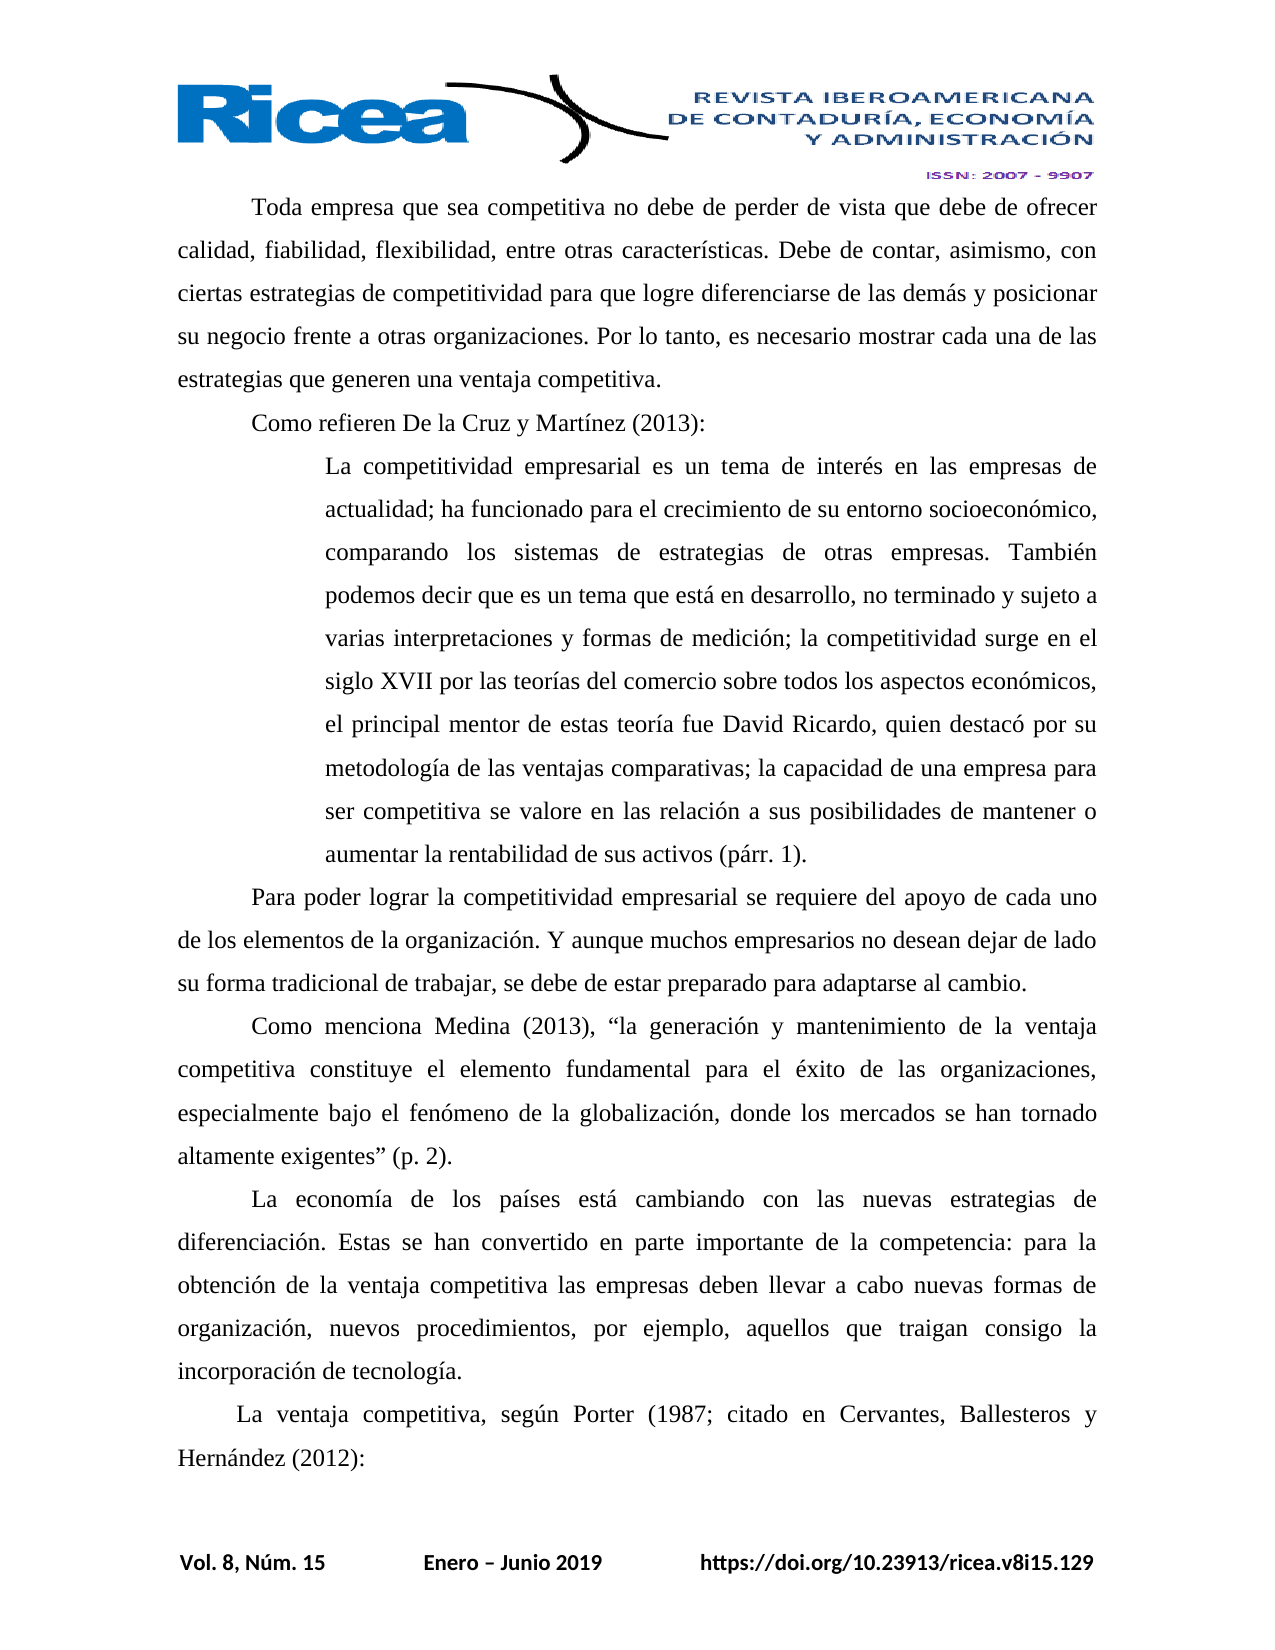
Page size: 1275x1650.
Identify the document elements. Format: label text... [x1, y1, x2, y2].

text Toda empresa que sea competitiva no debe de perder de vista que debe de ofrecer calidad, fiabilidad, flexibilidad, entre otras características. Debe de contar, asimismo, con ciertas estrategias de competitividad para que logre diferenciarse de las demás y posicionar su negocio frente a otras organizaciones. Por lo tanto, es necesario mostrar cada una de las estrategias que generen una ventaja competitiva. [177, 192, 1098, 393]
text La ventaja competitiva, según Porter (1987; citado en Cervantes, Ballesteros y Hernández (2012): [177, 1399, 1098, 1471]
text La economía de los países está cambiando con las nuevas estrategias de diferenciación. Estas se han convertido en parte importante de la competencia: para la obtención de la ventaja competitiva las empresas deben llevar a cabo nuevas formas de organización, nuevos procedimientos, por ejemplo, aquellos que traigan consigo la incorporación de tecnología. [177, 1184, 1098, 1385]
text Como refieren De la Cruz y Martínez (2013): [177, 408, 1098, 436]
text Para poder lograr la competitividad empresarial se requiere del apoyo de cada uno de los elementos de la organización. Y aunque muchos empresarios no desean dejar de lado su forma tradicional de trabajar, se debe de estar preparado para adaptarse al cambio. [177, 882, 1098, 997]
text La competitividad empresarial es un tema de interés en las empresas de actualidad; ha funcionado para el crecimiento de su entorno socioeconómico, comparando los sistemas de estrategias de otras empresas. También podemos decir que es un tema que está en desarrollo, no terminado y sujeto a varias interpretaciones y formas de medición; la competitividad surge en el siglo XVII por las teorías del comercio sobre todos los aspectos económicos, el principal mentor de estas teoría fue David Ricardo, quien destacó por su metodología de las ventajas comparativas; la capacidad de una empresa para ser competitiva se valore en las relación a sus posibilidades de mantener o aumentar la rentabilidad de sus activos (párr. 1). [325, 451, 1098, 868]
text Como menciona Medina (2013), “la generación y mantenimiento de la ventaja competitiva constituye el elemento fundamental para el éxito de las organizaciones, especialmente bajo el fenómeno de la globalización, donde los mercados se han tornado altamente exigentes” (p. 2). [177, 1011, 1098, 1169]
